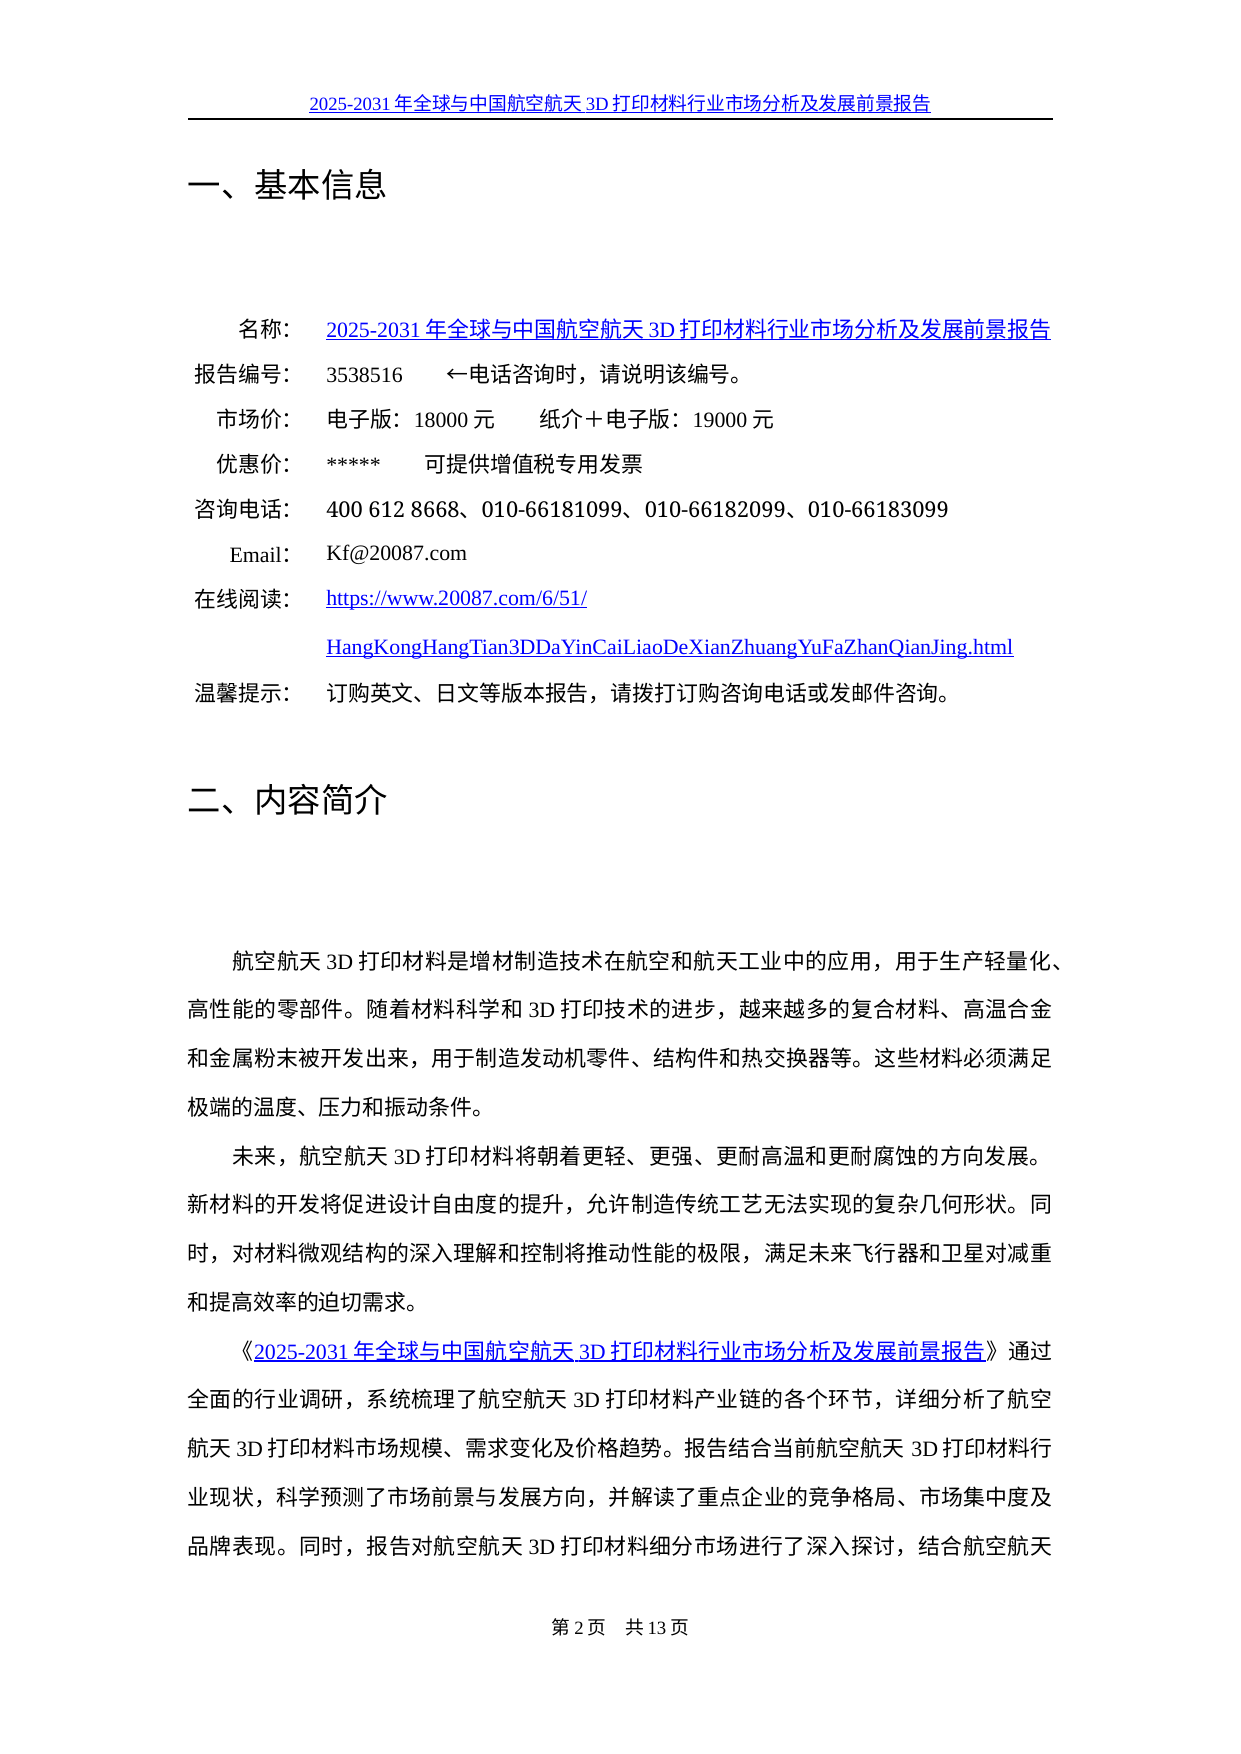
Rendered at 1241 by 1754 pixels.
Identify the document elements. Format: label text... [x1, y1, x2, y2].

table_cell 订购英文、日文等版本报告，请拨打订购咨询电话或发邮件咨询。 [315, 675, 1073, 720]
table_cell 市场价： [167, 402, 315, 447]
table_cell 报告编号： [167, 357, 315, 402]
table_cell Kf@20087.com [315, 537, 1073, 582]
title 二、内容简介 [187, 766, 1053, 831]
table_cell 在线阅读： [167, 582, 315, 675]
table_header 2025-2031年全球与中国航空航天3D打印材料行业市场分析及发展前景报告 [315, 312, 1073, 357]
table_cell ***** 可提供增值税专用发票 [315, 447, 1073, 492]
table_cell Email： [167, 537, 315, 582]
table_cell 温馨提示： [167, 675, 315, 720]
table_cell 3538516 ←电话咨询时，请说明该编号。 [315, 357, 1073, 402]
table_cell 400 612 8668、010-66181099、010-66182099、010-66183099 [315, 492, 1073, 537]
table_cell 咨询电话： [167, 492, 315, 537]
title 一、基本信息 [187, 150, 1053, 215]
table_cell 优惠价： [167, 447, 315, 492]
table_cell 电子版：18000 元 纸介＋电子版：19000 元 [315, 402, 1073, 447]
table_header 名称： [167, 312, 315, 357]
table_cell [315, 582, 1073, 675]
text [187, 943, 1053, 1561]
